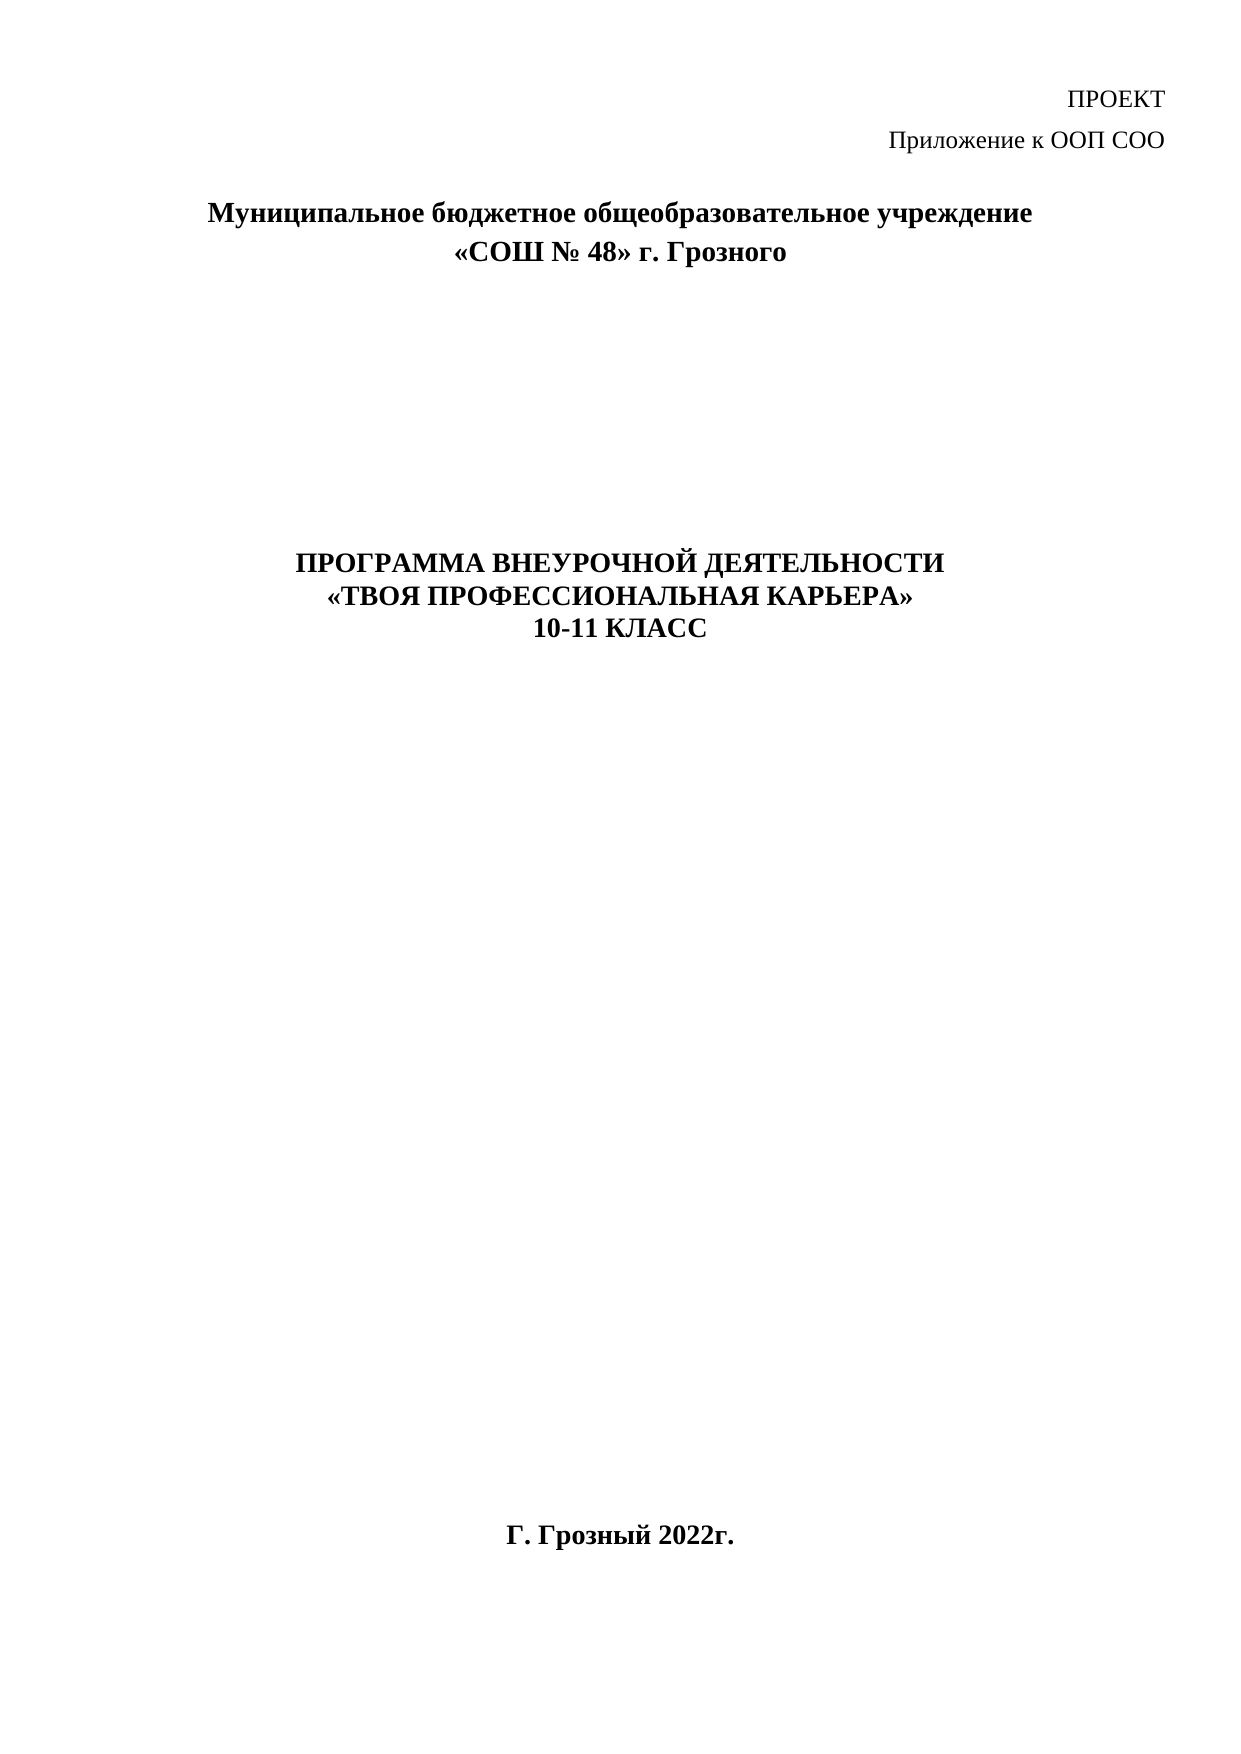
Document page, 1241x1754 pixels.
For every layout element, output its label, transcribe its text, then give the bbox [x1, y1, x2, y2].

text «ТВОЯ ПРОФЕССИОНАЛЬНАЯ КАРЬЕРА» [75, 578, 1165, 611]
text «СОШ № 48» г. Грозного [75, 234, 1165, 268]
text Приложение к ООП СОО [75, 116, 1165, 157]
text ПРОГРАММА ВНЕУРОЧНОЙ ДЕЯТЕЛЬНОСТИ [75, 546, 1165, 578]
text Г. Грозный 2022г. [75, 1518, 1165, 1550]
text ПРОЕКТ [75, 75, 1165, 116]
text Муниципальное бюджетное общеобразовательное учреждение [75, 196, 1165, 229]
text 10-11 КЛАСС [75, 611, 1165, 643]
